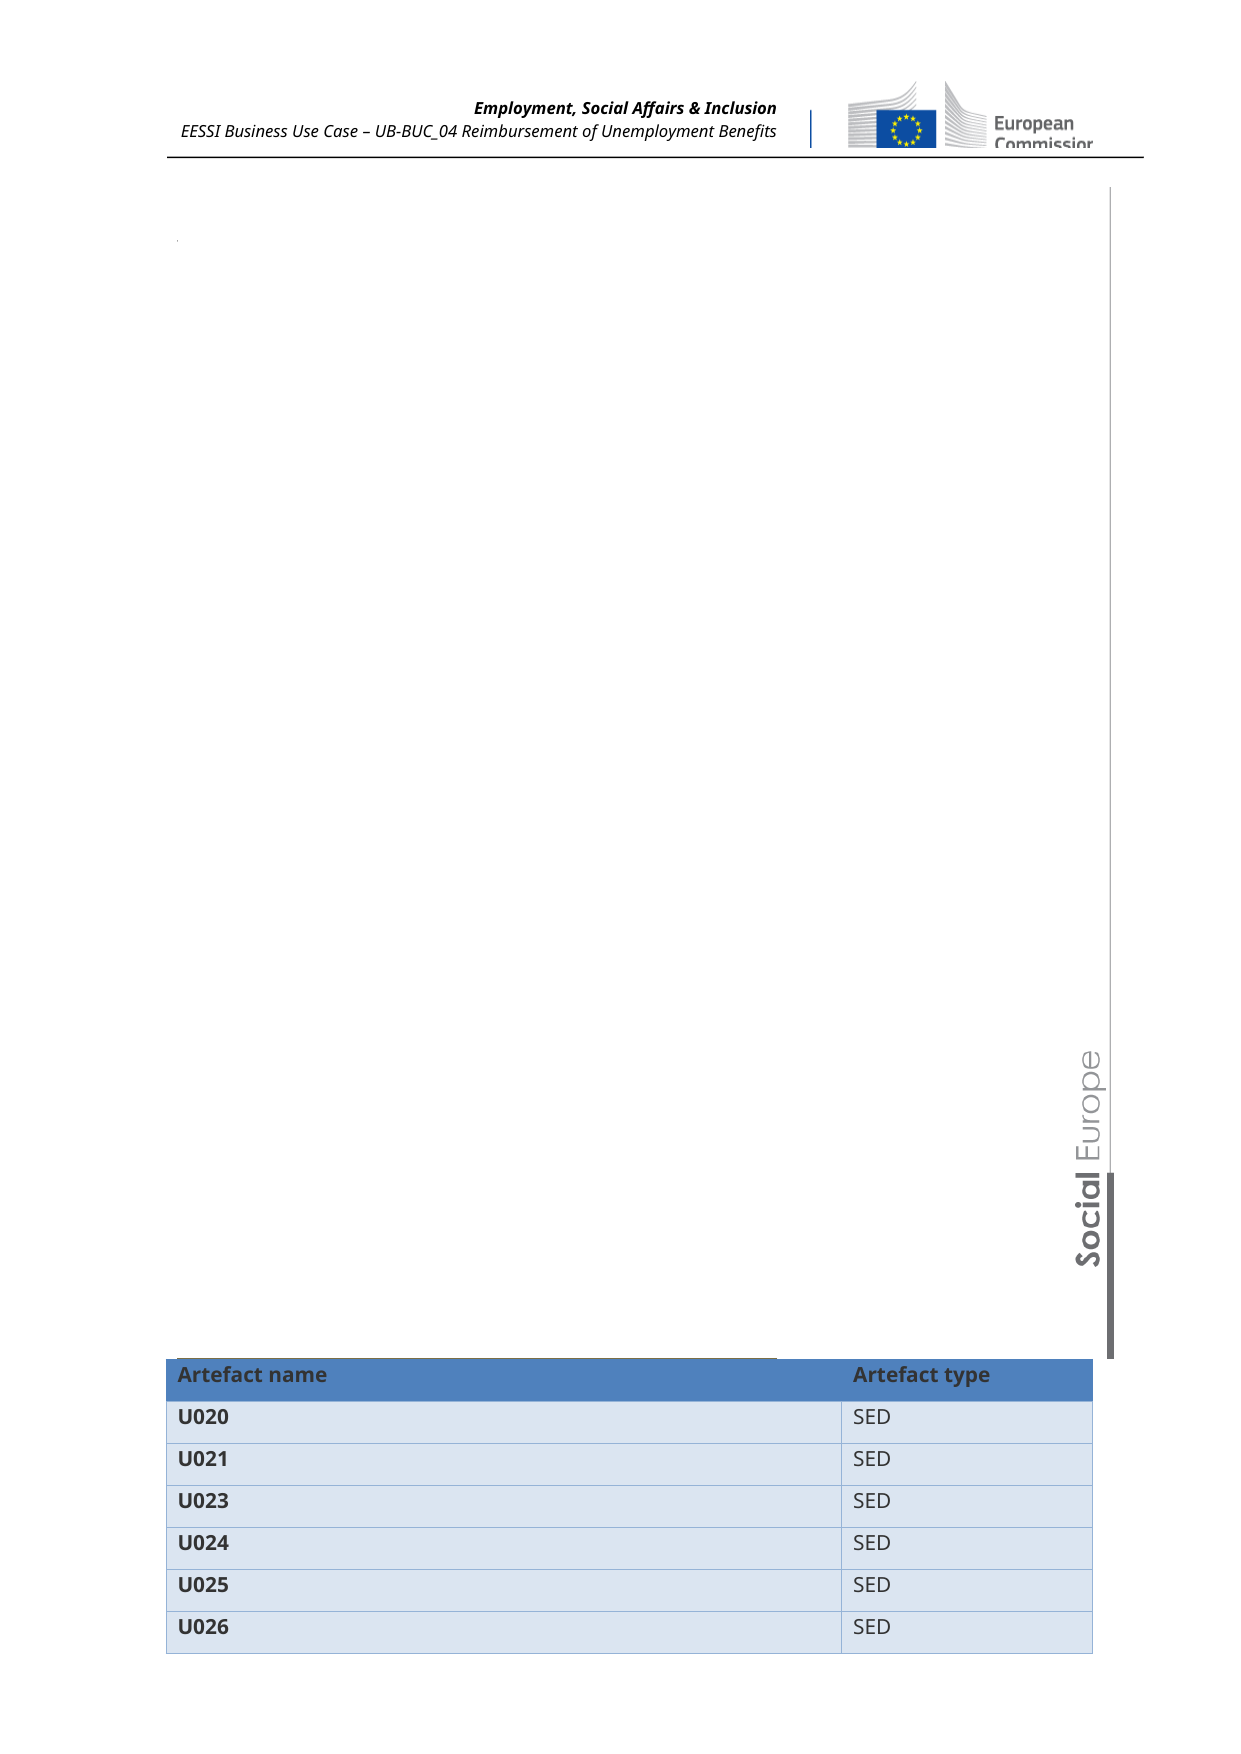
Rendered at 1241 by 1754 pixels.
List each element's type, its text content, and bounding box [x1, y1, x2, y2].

table_cell SED [842, 1486, 1092, 1527]
table_cell SED [842, 1612, 1092, 1653]
table_cell SED [842, 1528, 1092, 1569]
table_cell U020 [167, 1402, 841, 1443]
picture [177, 187, 1114, 1359]
table_cell U026 [167, 1612, 841, 1653]
table_cell SED [842, 1570, 1092, 1611]
table_cell U024 [167, 1528, 841, 1569]
table_cell SED [842, 1402, 1092, 1443]
table_cell U021 [167, 1444, 841, 1485]
table_cell SED [842, 1444, 1092, 1485]
table_cell U023 [167, 1486, 841, 1527]
table_header Artefact type [842, 1360, 1092, 1401]
picture [808, 81, 1093, 147]
table_cell U025 [167, 1570, 841, 1611]
table_header Artefact name [167, 1360, 842, 1401]
